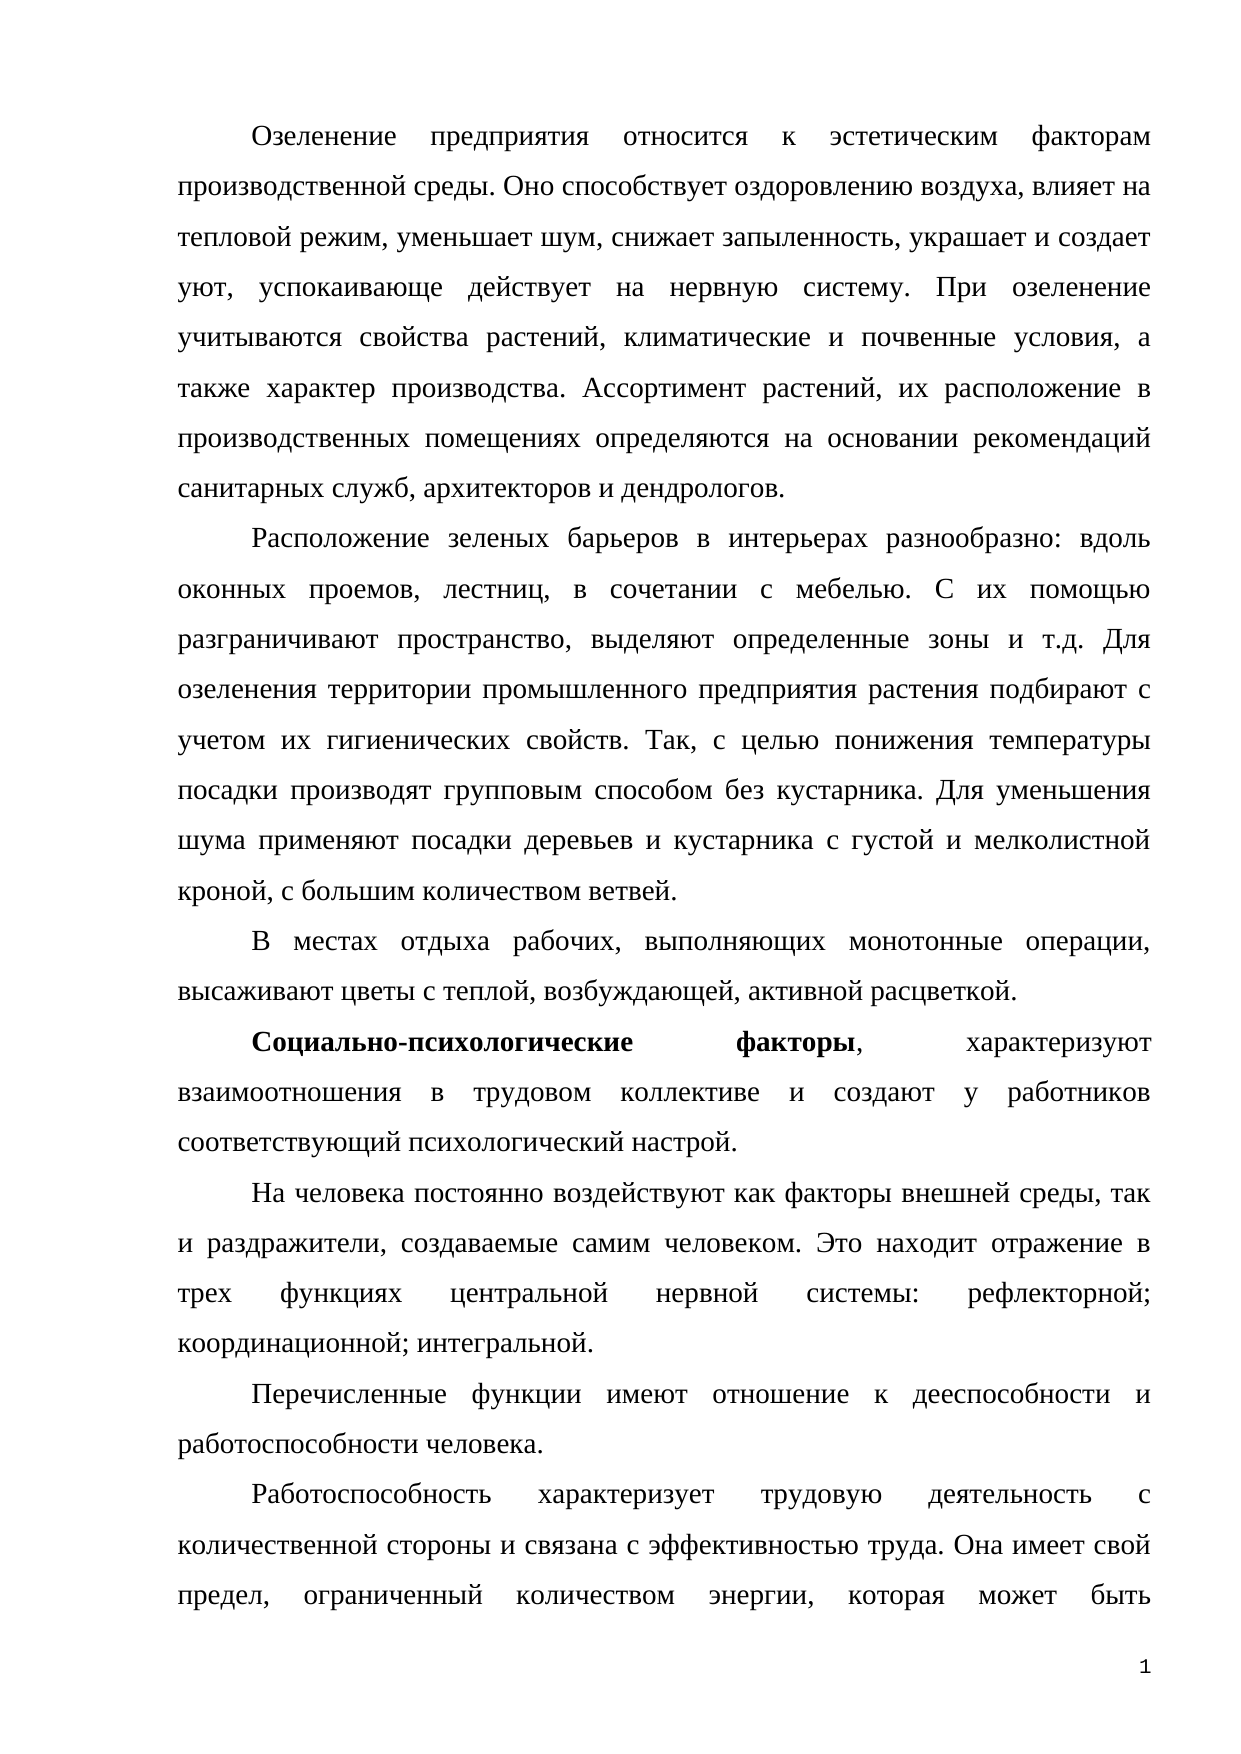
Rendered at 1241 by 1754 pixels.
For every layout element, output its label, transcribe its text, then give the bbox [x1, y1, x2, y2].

text Перечисленные функции имеют отношение к дееспособности и работоспособности человека. [177, 1376, 1152, 1460]
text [177, 1477, 1152, 1611]
text Расположение зеленых барьеров в интерьерах разнообразно: вдоль оконных проемов, лестниц, в сочетании с мебелью. С их помощью разграничивают пространство, выделяют определенные зоны и т.д. Для озеленения территории промышленного предприятия растения подбирают с учетом их гигиенических свойств. Так, с целью понижения температуры посадки производят групповым способом без кустарника. Для уменьшения шума применяют посадки деревьев и кустарника с густой и мелколистной кроной, с большим количеством ветвей. [177, 521, 1152, 906]
text Озеленение предприятия относится к эстетическим факторам производственной среды. Оно способствует оздоровлению воздуха, влияет на тепловой режим, уменьшает шум, снижает запыленность, украшает и создает уют, успокаивающе действует на нервную систему. При озеленение учитываются свойства растений, климатические и почвенные условия, а также характер производства. Ассортимент растений, их расположение в производственных помещениях определяются на основании рекомендаций санитарных служб, архитекторов и дендрологов. [177, 118, 1152, 504]
text На человека постоянно воздействуют как факторы внешней среды, так и раздражители, создаваемые самим человеком. Это находит отражение в трех функциях центральной нервной системы: рефлекторной; координационной; интегральной. [177, 1175, 1152, 1359]
text Социально-психологические факторы, характеризуют взаимоотношения в трудовом коллективе и создают у работников соответствующий психологический настрой. [177, 1024, 1152, 1158]
text В местах отдыха рабочих, выполняющих монотонные операции, высаживают цветы с теплой, возбуждающей, активной расцветкой. [177, 923, 1152, 1007]
